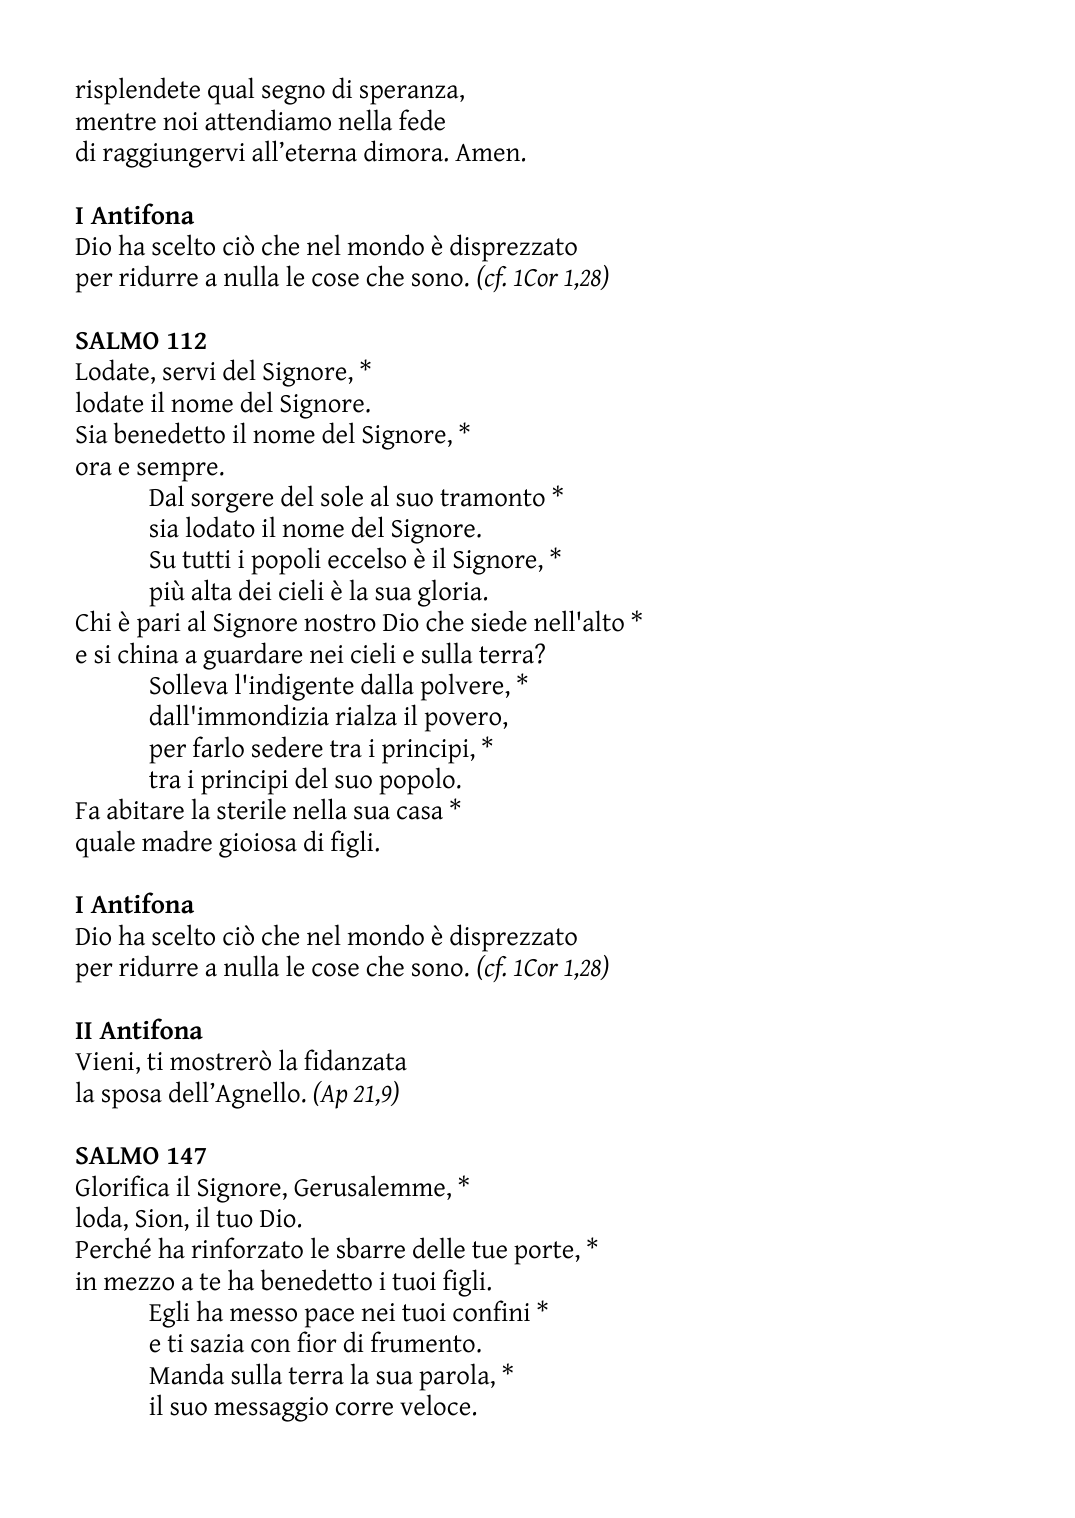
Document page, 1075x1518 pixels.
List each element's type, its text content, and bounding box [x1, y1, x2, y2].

text di raggiungervi all’eterna dimora. Amen. [75, 138, 1000, 169]
text la sposa dell’Agnello. (Ap 21,9) [75, 1078, 1000, 1110]
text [75, 1141, 1000, 1423]
text mentre noi attendiamo nella fede [75, 106, 1000, 138]
text I Antifona Dio ha scelto ciò che nel mondo è disprezzato [75, 200, 1000, 263]
text SALMO 112 Lodate, servi del Signore, * lodate il nome del Signore. Sia benedetto il nome del Signore, * ora e sempre. Dal sorgere del sole al suo tramonto * sia lodato il nome del Signore. Su tutti i popoli eccelso è il Signore, * più alta dei cieli è la sua gloria. Chi è pari al Signore nostro Dio che siede nell'alto * e si china a guardare nei cieli e sulla terra? Solleva l'indigente dalla polvere, * dall'immondizia rialza il povero, per farlo sedere tra i principi, * tra i principi del suo popolo. Fa abitare la sterile nella sua casa * quale madre gioiosa di figli. I Antifona Dio ha scelto ciò che nel mondo è disprezzato [75, 294, 1000, 953]
text risplendete qual segno di speranza, [75, 75, 1000, 106]
text per ridurre a nulla le cose che sono. (cf. 1Cor 1,28) [75, 953, 1000, 984]
text II Antifona Vieni, ti mostrerò la fidanzata [75, 984, 1000, 1078]
text per ridurre a nulla le cose che sono. (cf. 1Cor 1,28) [75, 263, 1000, 294]
